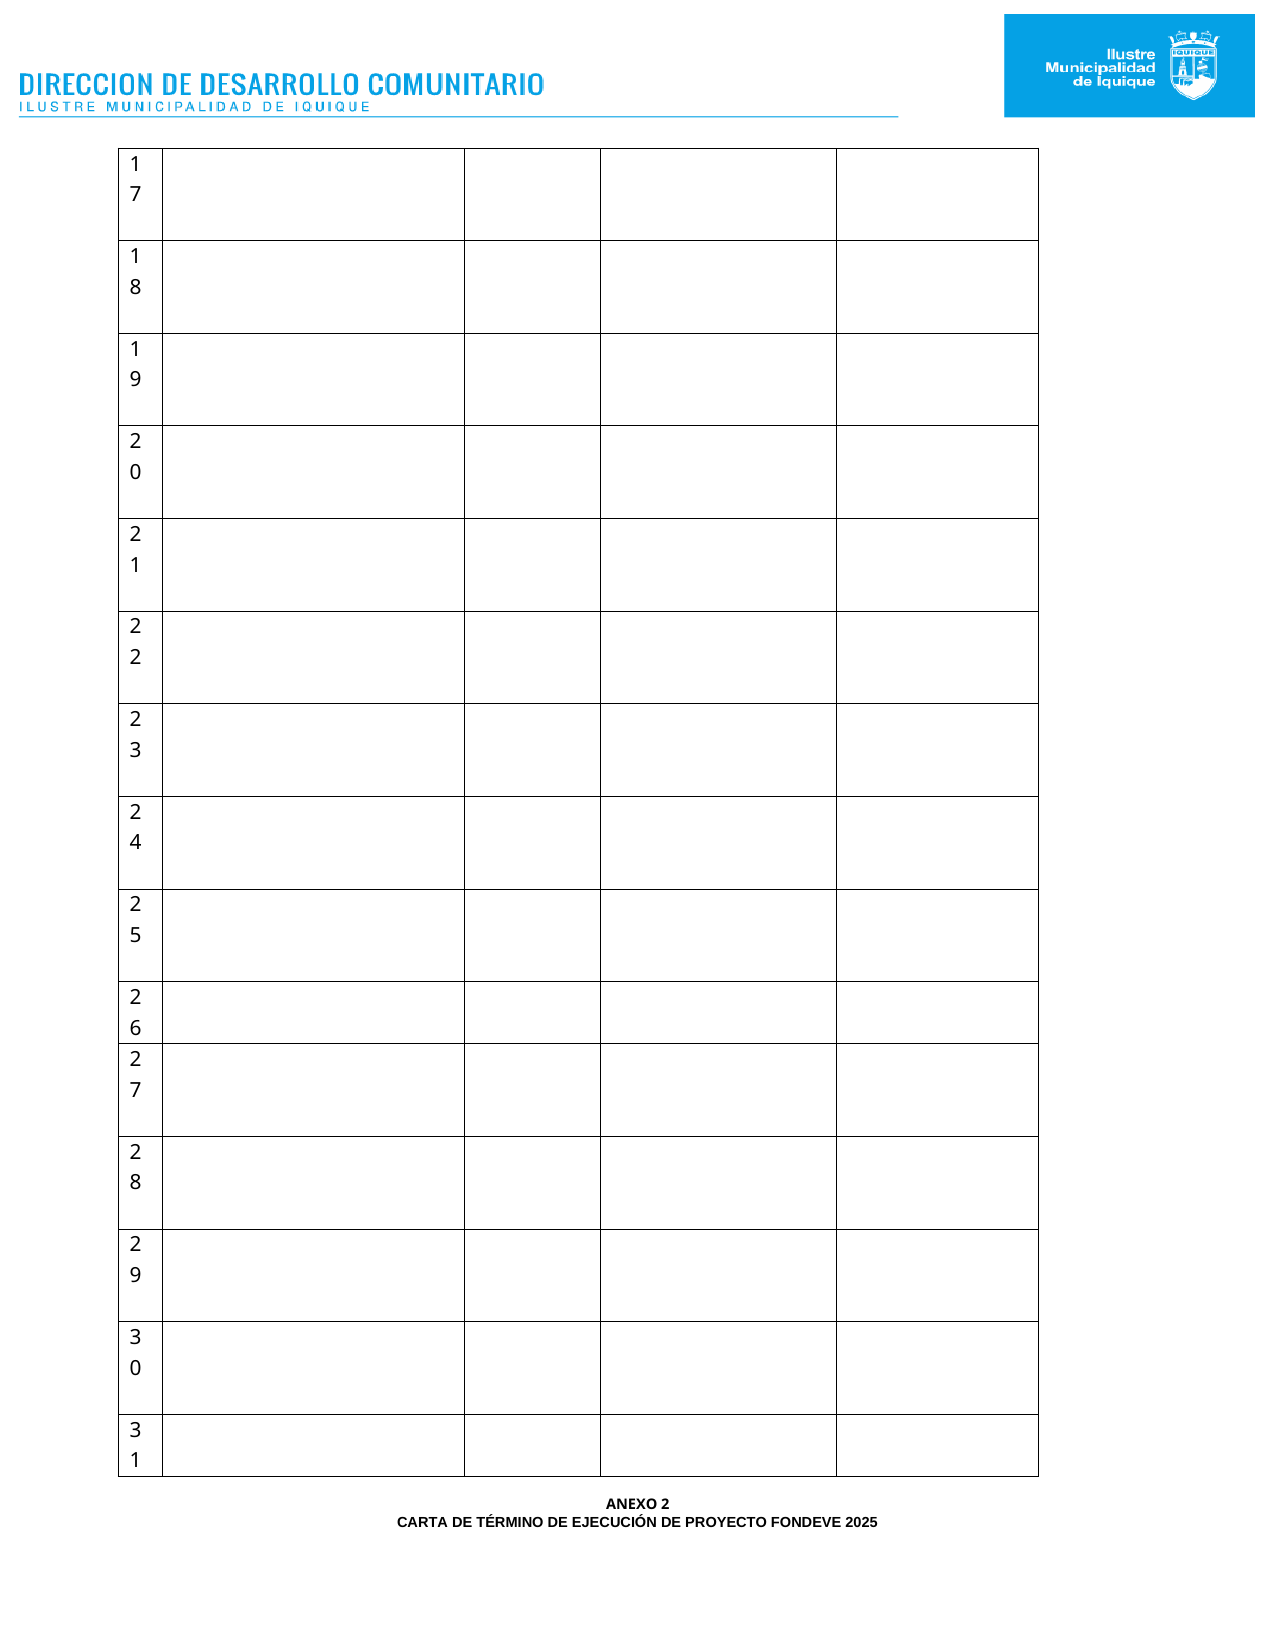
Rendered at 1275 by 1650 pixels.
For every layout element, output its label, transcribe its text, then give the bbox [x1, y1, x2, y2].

table_cell [163, 797, 464, 888]
table_cell [163, 1322, 464, 1414]
table_cell [465, 334, 600, 425]
table_cell [601, 982, 836, 1043]
table_cell [837, 519, 1038, 611]
table_cell [163, 982, 464, 1043]
table_cell [465, 890, 600, 981]
table_cell [837, 704, 1038, 796]
table_cell [465, 149, 600, 240]
table_cell [465, 612, 600, 703]
table_cell [163, 1044, 464, 1136]
table_cell [601, 1230, 836, 1321]
table_cell [163, 612, 464, 703]
table_cell [837, 241, 1038, 333]
table_cell [601, 426, 836, 518]
table_cell [465, 241, 600, 333]
table_cell [465, 797, 600, 888]
table_cell [601, 334, 836, 425]
table_cell [837, 426, 1038, 518]
table_cell 22 [119, 612, 162, 703]
table_cell [465, 1415, 600, 1476]
table_cell [837, 149, 1038, 240]
table_cell 27 [119, 1044, 162, 1136]
picture [1047, 63, 1058, 71]
table_cell [837, 982, 1038, 1043]
table_cell [465, 1137, 600, 1228]
table_cell [163, 704, 464, 796]
table_cell 30 [119, 1322, 162, 1414]
table_cell [163, 1415, 464, 1476]
table_cell [837, 1044, 1038, 1136]
table_cell 31 [119, 1415, 162, 1476]
table_cell [465, 1044, 600, 1136]
table_cell 25 [119, 890, 162, 981]
table_cell [601, 1137, 836, 1228]
table_cell [601, 1322, 836, 1414]
table_cell [601, 241, 836, 333]
table_cell [163, 1230, 464, 1321]
table_cell [163, 890, 464, 981]
table_cell 24 [119, 797, 162, 888]
table_cell [837, 1137, 1038, 1228]
table_cell [163, 1137, 464, 1228]
table_cell [163, 241, 464, 333]
table_cell [465, 1230, 600, 1321]
table_cell [163, 426, 464, 518]
table_cell 29 [119, 1230, 162, 1321]
table_cell [465, 426, 600, 518]
table_cell [163, 519, 464, 611]
picture [1115, 63, 1120, 71]
table_cell [601, 149, 836, 240]
picture [1080, 77, 1091, 85]
table_cell [837, 334, 1038, 425]
table_cell [465, 982, 600, 1043]
table_cell 18 [119, 241, 162, 333]
table_cell [163, 149, 464, 240]
table_cell 17 [119, 149, 162, 240]
table_cell [601, 890, 836, 981]
table_cell [465, 519, 600, 611]
table_cell [601, 1415, 836, 1476]
table_cell 26 [119, 982, 162, 1043]
table_cell [837, 612, 1038, 703]
table_cell [465, 1322, 600, 1414]
table_cell 20 [119, 426, 162, 518]
table_cell [601, 797, 836, 888]
table_cell [837, 1230, 1038, 1321]
table_cell 23 [119, 704, 162, 796]
picture [1135, 50, 1142, 59]
picture [17, 14, 1004, 118]
table_cell [601, 519, 836, 611]
picture [1133, 80, 1139, 88]
table_cell [601, 612, 836, 703]
table_cell [465, 704, 600, 796]
table_cell [837, 1322, 1038, 1414]
picture [1117, 52, 1128, 59]
table_cell [163, 334, 464, 425]
picture [1081, 63, 1088, 71]
table_cell 21 [119, 519, 162, 611]
table_cell [837, 797, 1038, 888]
table_cell [837, 890, 1038, 981]
table_cell [601, 704, 836, 796]
table_cell [837, 1415, 1038, 1476]
picture [1133, 63, 1139, 71]
table_cell [601, 1044, 836, 1136]
table_cell 28 [119, 1137, 162, 1228]
table_cell 19 [119, 334, 162, 425]
picture [1171, 32, 1216, 99]
